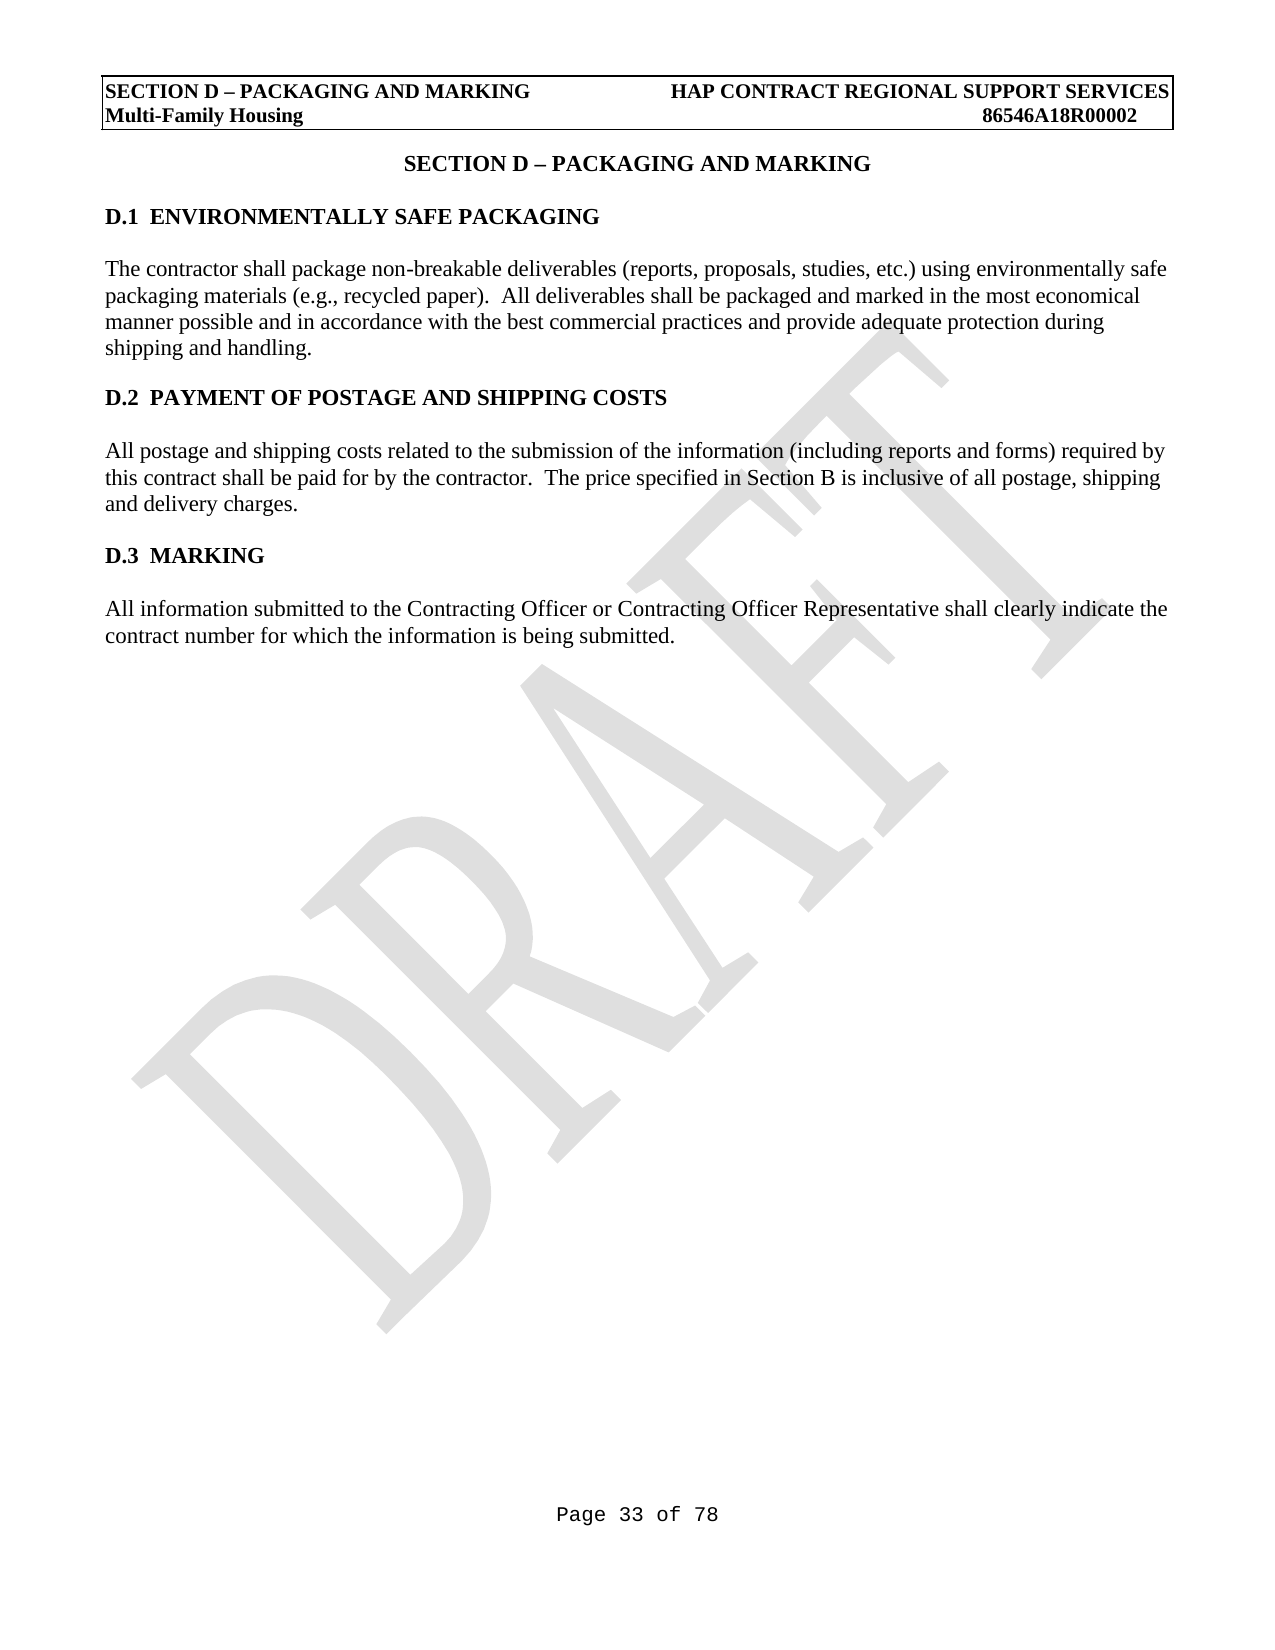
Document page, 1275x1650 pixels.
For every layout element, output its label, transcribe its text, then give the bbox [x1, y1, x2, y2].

text SECTION D – PACKAGING AND MARKING [105, 150, 1170, 176]
text The contractor shall package non-breakable deliverables (reports, proposals, studies, etc.) using environmentally safe packaging materials (e.g., recycled paper). All deliverables shall be packaged and marked in the most economical manner possible and in accordance with the best commercial practices and provide adequate protection during shipping and handling. [105, 255, 1170, 384]
subtitle D.2 PAYMENT OF POSTAGE AND SHIPPING COSTS [105, 384, 1170, 411]
text D.1 ENVIRONMENTALLY SAFE PACKAGING [105, 203, 1170, 229]
subtitle D.3 MARKING [105, 543, 1170, 569]
text All information submitted to the Contracting Officer or Contracting Officer Representative shall clearly indicate the contract number for which the information is being submitted. [105, 595, 1170, 648]
text All postage and shipping costs related to the submission of the information (including reports and forms) required by this contract shall be paid for by the contractor. The price specified in Section B is inclusive of all postage, shipping and delivery charges. [105, 437, 1170, 516]
